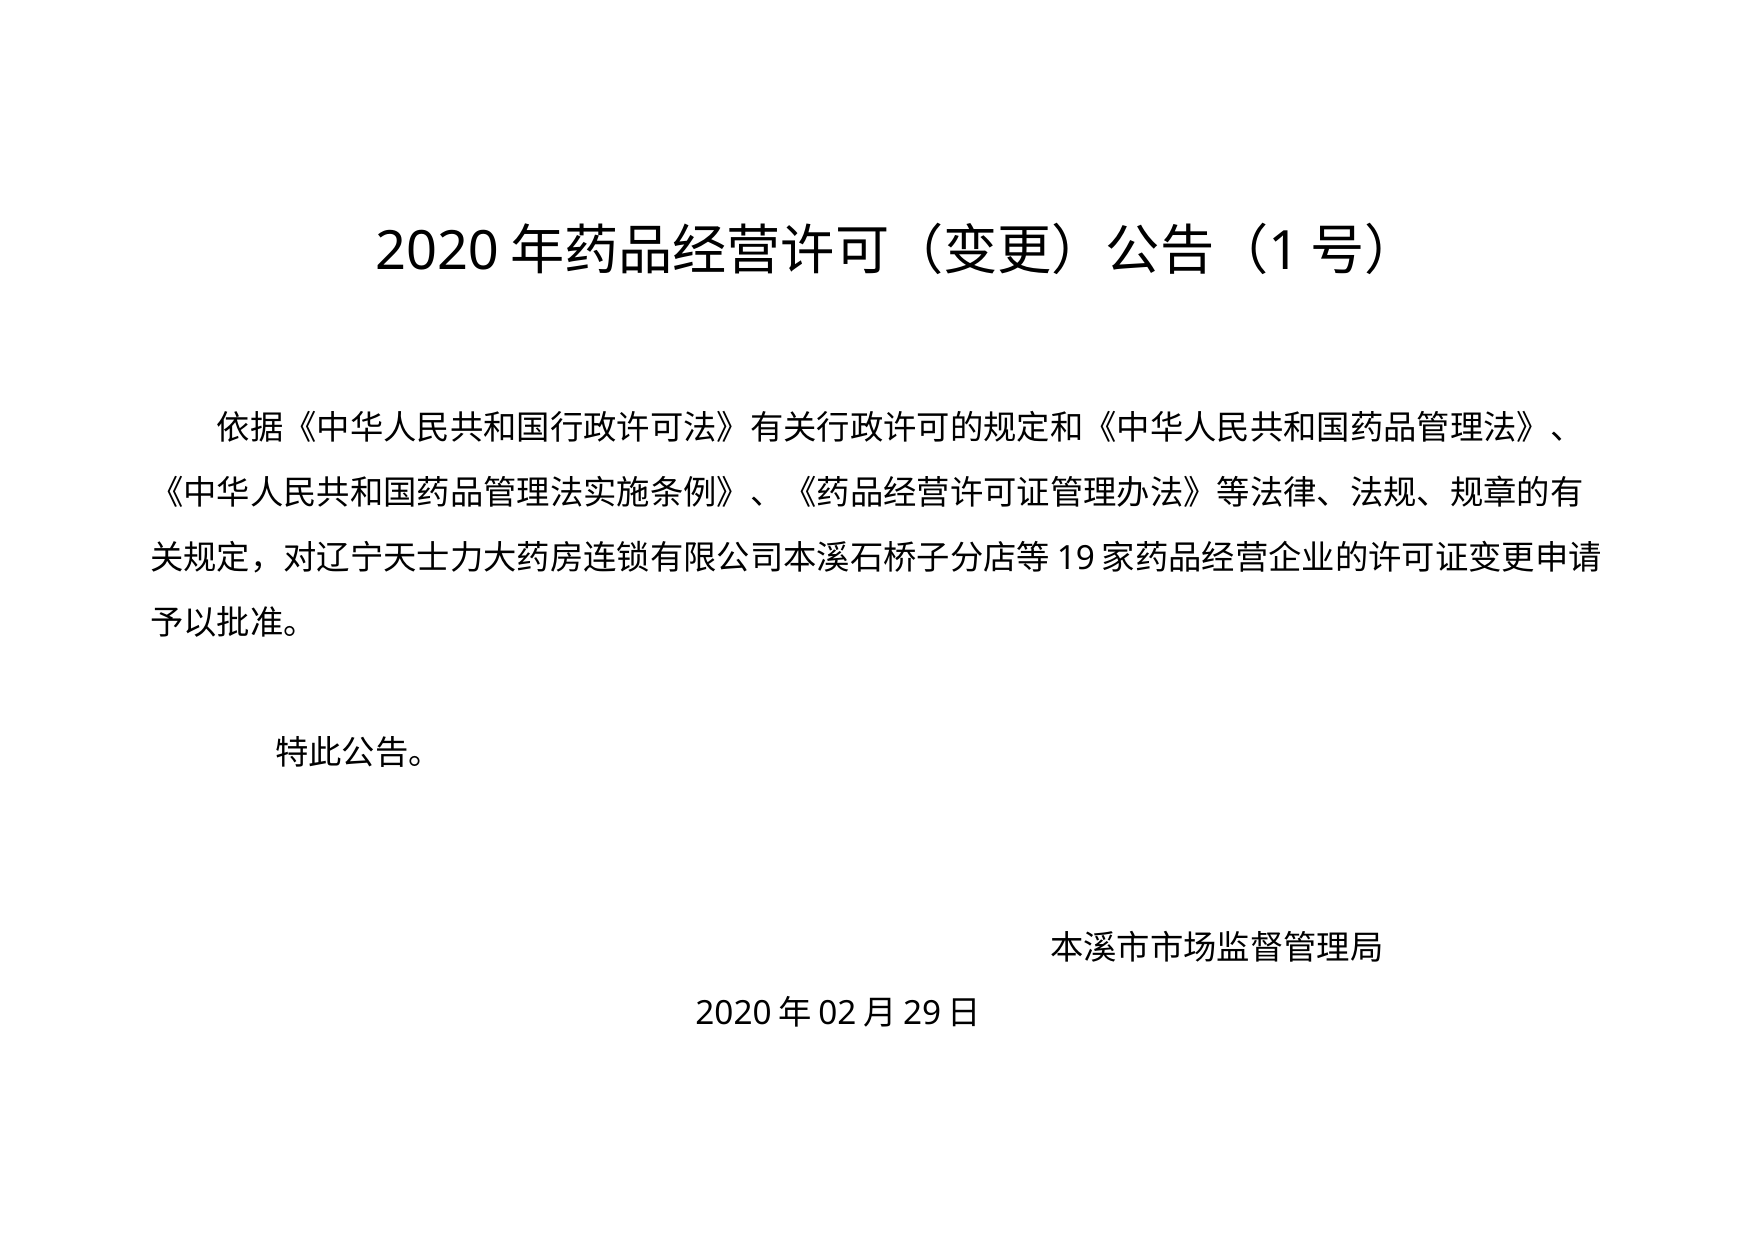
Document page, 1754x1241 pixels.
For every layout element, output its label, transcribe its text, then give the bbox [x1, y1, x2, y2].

text 2020年药品经营许可（变更）公告（1号） [150, 198, 1604, 295]
text 2020年02月29日 [150, 978, 1604, 1043]
text 本溪市市场监督管理局 [150, 913, 1604, 978]
text 特此公告。 [150, 718, 1604, 783]
text 依据《中华人民共和国行政许可法》有关行政许可的规定和《中华人民共和国药品管理法》、《中华人民共和国药品管理法实施条例》、《药品经营许可证管理办法》等法律、法规、规章的有关规定，对辽宁天士力大药房连锁有限公司本溪石桥子分店等19家药品经营企业的许可证变更申请予以批准。 [150, 393, 1604, 653]
